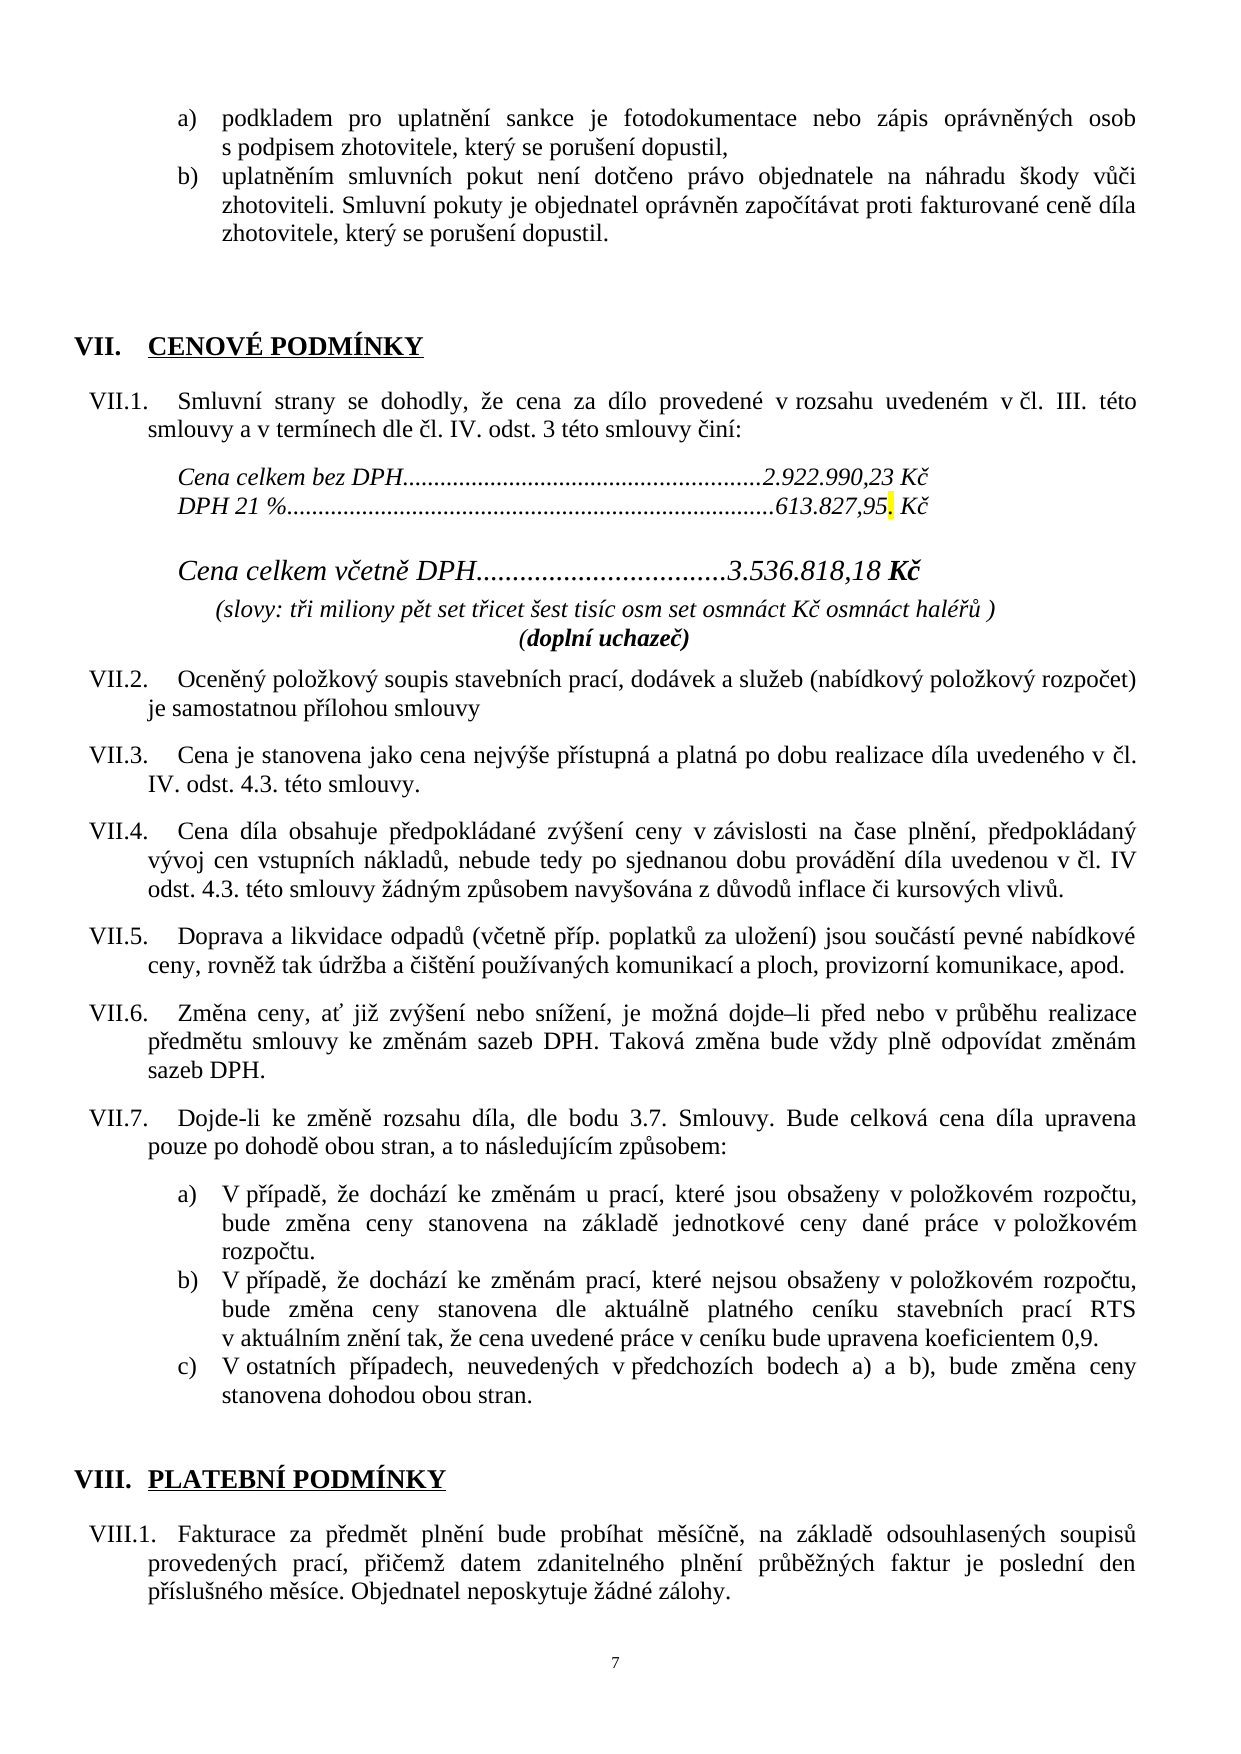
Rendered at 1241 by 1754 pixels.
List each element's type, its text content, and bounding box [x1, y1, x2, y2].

subtitle Oceněný položkový soupis stavebních prací, dodávek a služeb (nabídkový položkový rozpočet) je samostatnou přílohou smlouvy [89, 664, 1137, 721]
list podkladem pro uplatnění sankce je fotodokumentace nebo zápis oprávněných osob s podpisem zhotovitele, který se porušení dopustil, [177, 103, 1137, 161]
text (slovy: tři miliony pět set třicet šest tisíc osm set osmnáct Kč osmnáct haléřů ) [74, 594, 1137, 623]
list V případě, že dochází ke změnám prací, které nejsou obsaženy v položkovém rozpočtu, bude změna ceny stanovena dle aktuálně platného ceníku stavebních prací RTS v aktuálním znění tak, že cena uvedené práce v ceníku bude upravena koeficientem 0,9. [177, 1265, 1137, 1351]
subtitle CENOVÉ PODMÍNKY [74, 330, 1137, 361]
subtitle PLATEBNÍ PODMÍNKY [74, 1463, 1137, 1494]
subtitle Dojde-li ke změně rozsahu díla, dle bodu 3.7. Smlouvy. Bude celková cena díla upravena pouze po dohodě obou stran, a to následujícím způsobem: [89, 1103, 1137, 1160]
text Cena celkem bez DPH 2.922.990,23 Kč [103, 462, 1137, 491]
text (doplní uchazeč) [74, 623, 1137, 651]
text DPH 21 % 613.827,95. Kč [103, 491, 888, 519]
list V ostatních případech, neuvedených v předchozích bodech a) a b), bude změna ceny stanovena dohodou obou stran. [177, 1351, 1137, 1409]
text Cena celkem včetně DPH 3.536.818,18 Kč [103, 553, 1137, 587]
subtitle Cena díla obsahuje předpokládané zvýšení ceny v závislosti na čase plnění, předpokládaný vývoj cen vstupních nákladů, nebude tedy po sjednanou dobu provádění díla uvedenou v čl. IV odst. 4.3. této smlouvy žádným způsobem navyšována z důvodů inflace či kursových vlivů. [89, 816, 1137, 903]
list uplatněním smluvních pokut není dotčeno právo objednatele na náhradu škody vůči zhotoviteli. Smluvní pokuty je objednatel oprávněn započítávat proti fakturované ceně díla zhotovitele, který se porušení dopustil. [177, 161, 1137, 247]
list V případě, že dochází ke změnám u prací, které jsou obsaženy v položkovém rozpočtu, bude změna ceny stanovena na základě jednotkové ceny dané práce v položkovém rozpočtu. [177, 1179, 1137, 1265]
subtitle Cena je stanovena jako cena nejvýše přístupná a platná po dobu realizace díla uvedeného v čl. IV. odst. 4.3. této smlouvy. [89, 740, 1137, 798]
subtitle Doprava a likvidace odpadů (včetně příp. poplatků za uložení) jsou součástí pevné nabídkové ceny, rovněž tak údržba a čištění používaných komunikací a ploch, provizorní komunikace, apod. [89, 921, 1137, 979]
subtitle Smluvní strany se dohodly, že cena za dílo provedené v rozsahu uvedeném v čl. III. této smlouvy a v termínech dle čl. IV. odst. 3 této smlouvy činí: [89, 386, 1137, 443]
text DPH 21 % 613.827,95. Kč [894, 491, 1137, 519]
subtitle Fakturace za předmět plnění bude probíhat měsíčně, na základě odsouhlasených soupisů provedených prací, přičemž datem zdanitelného plnění průběžných faktur je poslední den příslušného měsíce. Objednatel neposkytuje žádné zálohy. [89, 1519, 1137, 1605]
subtitle Změna ceny, ať již zvýšení nebo snížení, je možná dojde–li před nebo v průběhu realizace předmětu smlouvy ke změnám sazeb DPH. Taková změna bude vždy plně odpovídat změnám sazeb DPH. [89, 998, 1137, 1084]
